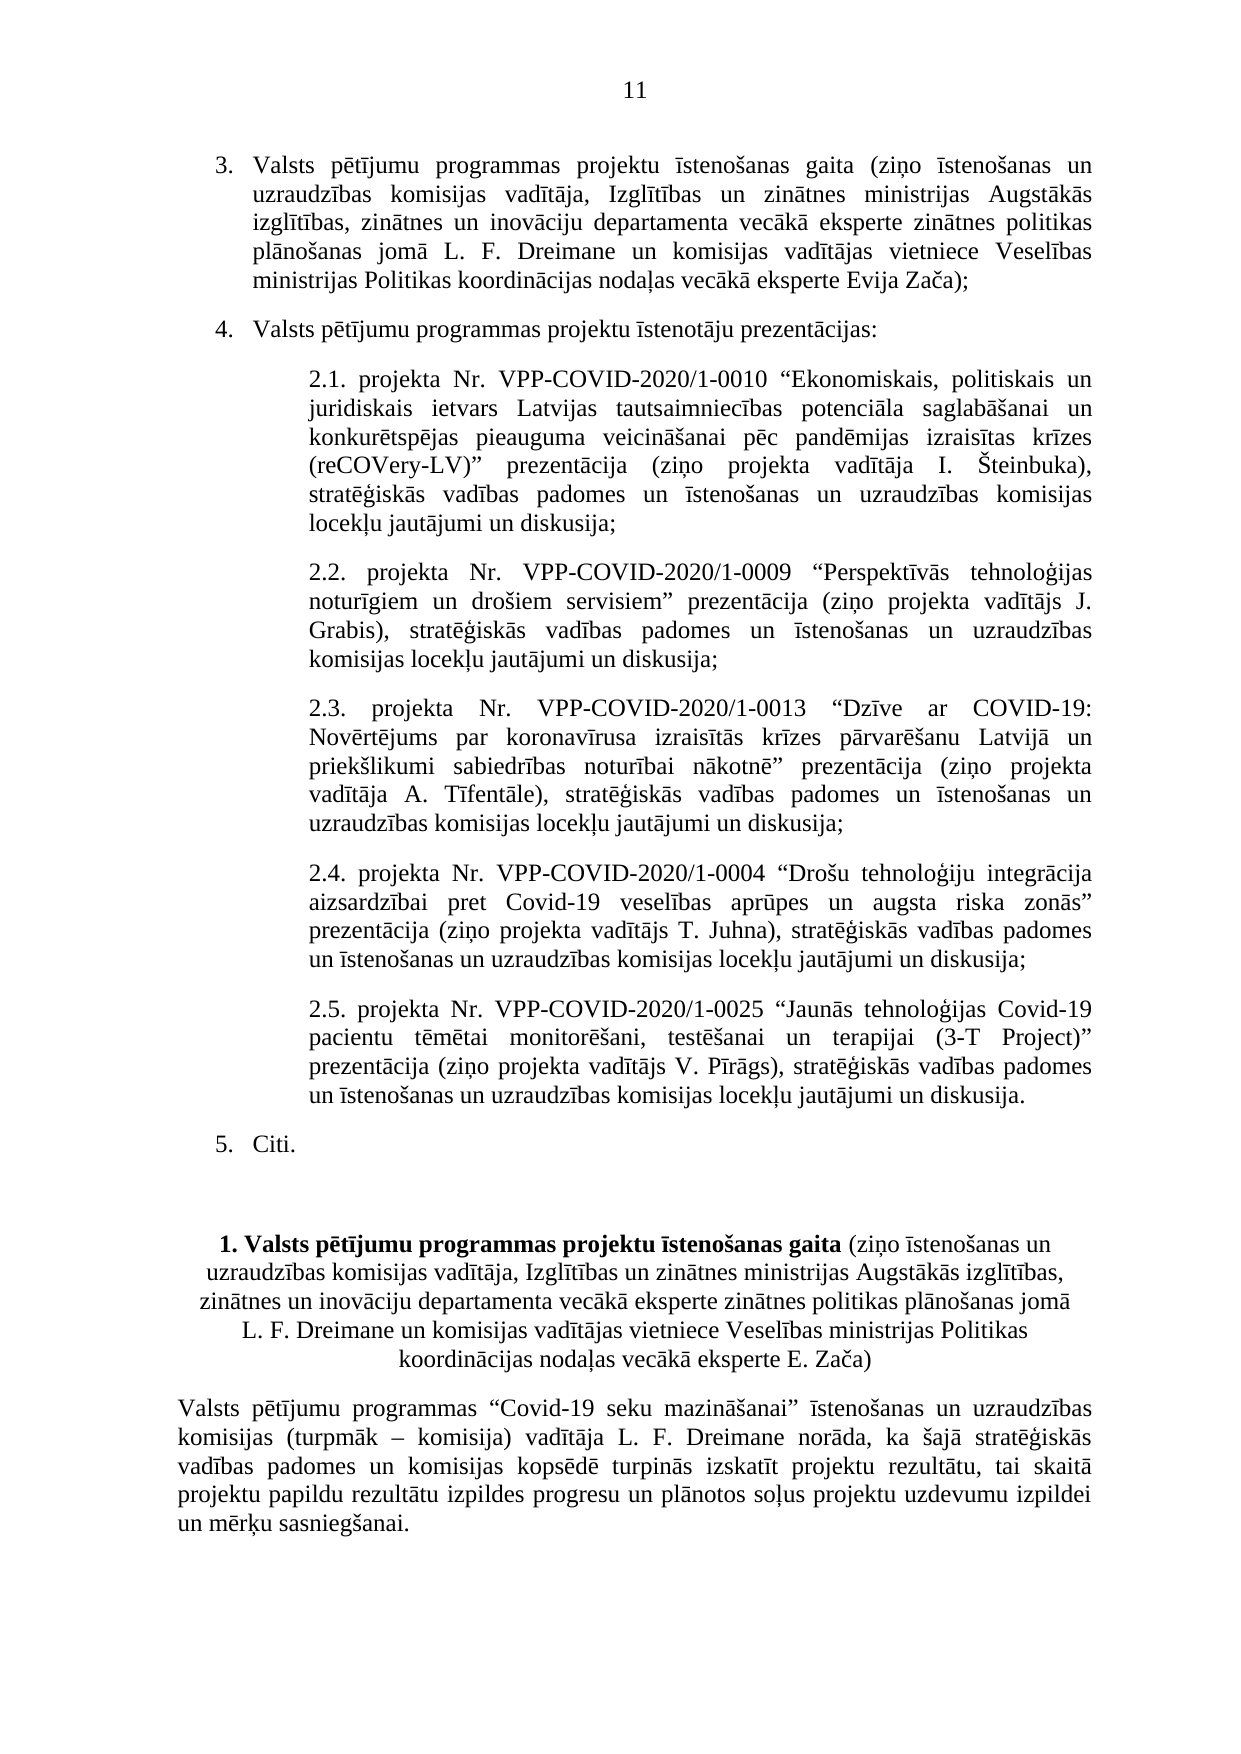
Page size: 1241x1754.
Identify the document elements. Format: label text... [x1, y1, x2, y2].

list Citi. [215, 1129, 1093, 1158]
text 1. Valsts pētījumu programmas projektu īstenošanas gaita (ziņo īstenošanas un uzraudzības komisijas vadītāja, Izglītības un zinātnes ministrijas Augstākās izglītības, zinātnes un inovāciju departamenta vecākā eksperte zinātnes politikas plānošanas jomā L. F. Dreimane un komisijas vadītājas vietniece Veselības ministrijas Politikas koordinācijas nodaļas vecākā eksperte E. Zača) [177, 1229, 1093, 1372]
text 2.1. projekta Nr. VPP-COVID-2020/1-0010 “Ekonomiskais, politiskais un juridiskais ietvars Latvijas tautsaimniecības potenciāla saglabāšanai un konkurētspējas pieauguma veicināšanai pēc pandēmijas izraisītas krīzes (reCOVery-LV)” prezentācija (ziņo projekta vadītāja I. Šteinbuka), stratēģiskās vadības padomes un īstenošanas un uzraudzības komisijas locekļu jautājumi un diskusija; [308, 364, 1093, 537]
text 2.4. projekta Nr. VPP-COVID-2020/1-0004 “Drošu tehnoloģiju integrācija aizsardzībai pret Covid-19 veselības aprūpes un augsta riska zonās” prezentācija (ziņo projekta vadītājs T. Juhna), stratēģiskās vadības padomes un īstenošanas un uzraudzības komisijas locekļu jautājumi un diskusija; [308, 858, 1093, 973]
list Valsts pētījumu programmas projektu īstenotāju prezentācijas: [215, 314, 1093, 343]
text Valsts pētījumu programmas “Covid-19 seku mazināšanai” īstenošanas un uzraudzības komisijas (turpmāk – komisija) vadītāja L. F. Dreimane norāda, ka šajā stratēģiskās vadības padomes un komisijas kopsēdē turpinās izskatīt projektu rezultātu, tai skaitā projektu papildu rezultātu izpildes progresu un plānotos soļus projektu uzdevumu izpildei un mērķu sasniegšanai. [177, 1393, 1093, 1537]
list Valsts pētījumu programmas projektu īstenošanas gaita (ziņo īstenošanas un uzraudzības komisijas vadītāja, Izglītības un zinātnes ministrijas Augstākās izglītības, zinātnes un inovāciju departamenta vecākā eksperte zinātnes politikas plānošanas jomā L. F. Dreimane un komisijas vadītājas vietniece Veselības ministrijas Politikas koordinācijas nodaļas vecākā eksperte Evija Zača); [215, 150, 1093, 294]
text 2.5. projekta Nr. VPP-COVID-2020/1-0025 “Jaunās tehnoloģijas Covid-19 pacientu tēmētai monitorēšani, testēšanai un terapijai (3-T Project)” prezentācija (ziņo projekta vadītājs V. Pīrāgs), stratēģiskās vadības padomes un īstenošanas un uzraudzības komisijas locekļu jautājumi un diskusija. [308, 994, 1093, 1109]
text 2.3. projekta Nr. VPP-COVID-2020/1-0013 “Dzīve ar COVID-19: Novērtējums par koronavīrusa izraisītās krīzes pārvarēšanu Latvijā un priekšlikumi sabiedrības noturībai nākotnē” prezentācija (ziņo projekta vadītāja A. Tīfentāle), stratēģiskās vadības padomes un īstenošanas un uzraudzības komisijas locekļu jautājumi un diskusija; [308, 693, 1093, 837]
text 2.2. projekta Nr. VPP-COVID-2020/1-0009 “Perspektīvās tehnoloģijas noturīgiem un drošiem servisiem” prezentācija (ziņo projekta vadītājs J. Grabis), stratēģiskās vadības padomes un īstenošanas un uzraudzības komisijas locekļu jautājumi un diskusija; [308, 557, 1093, 672]
